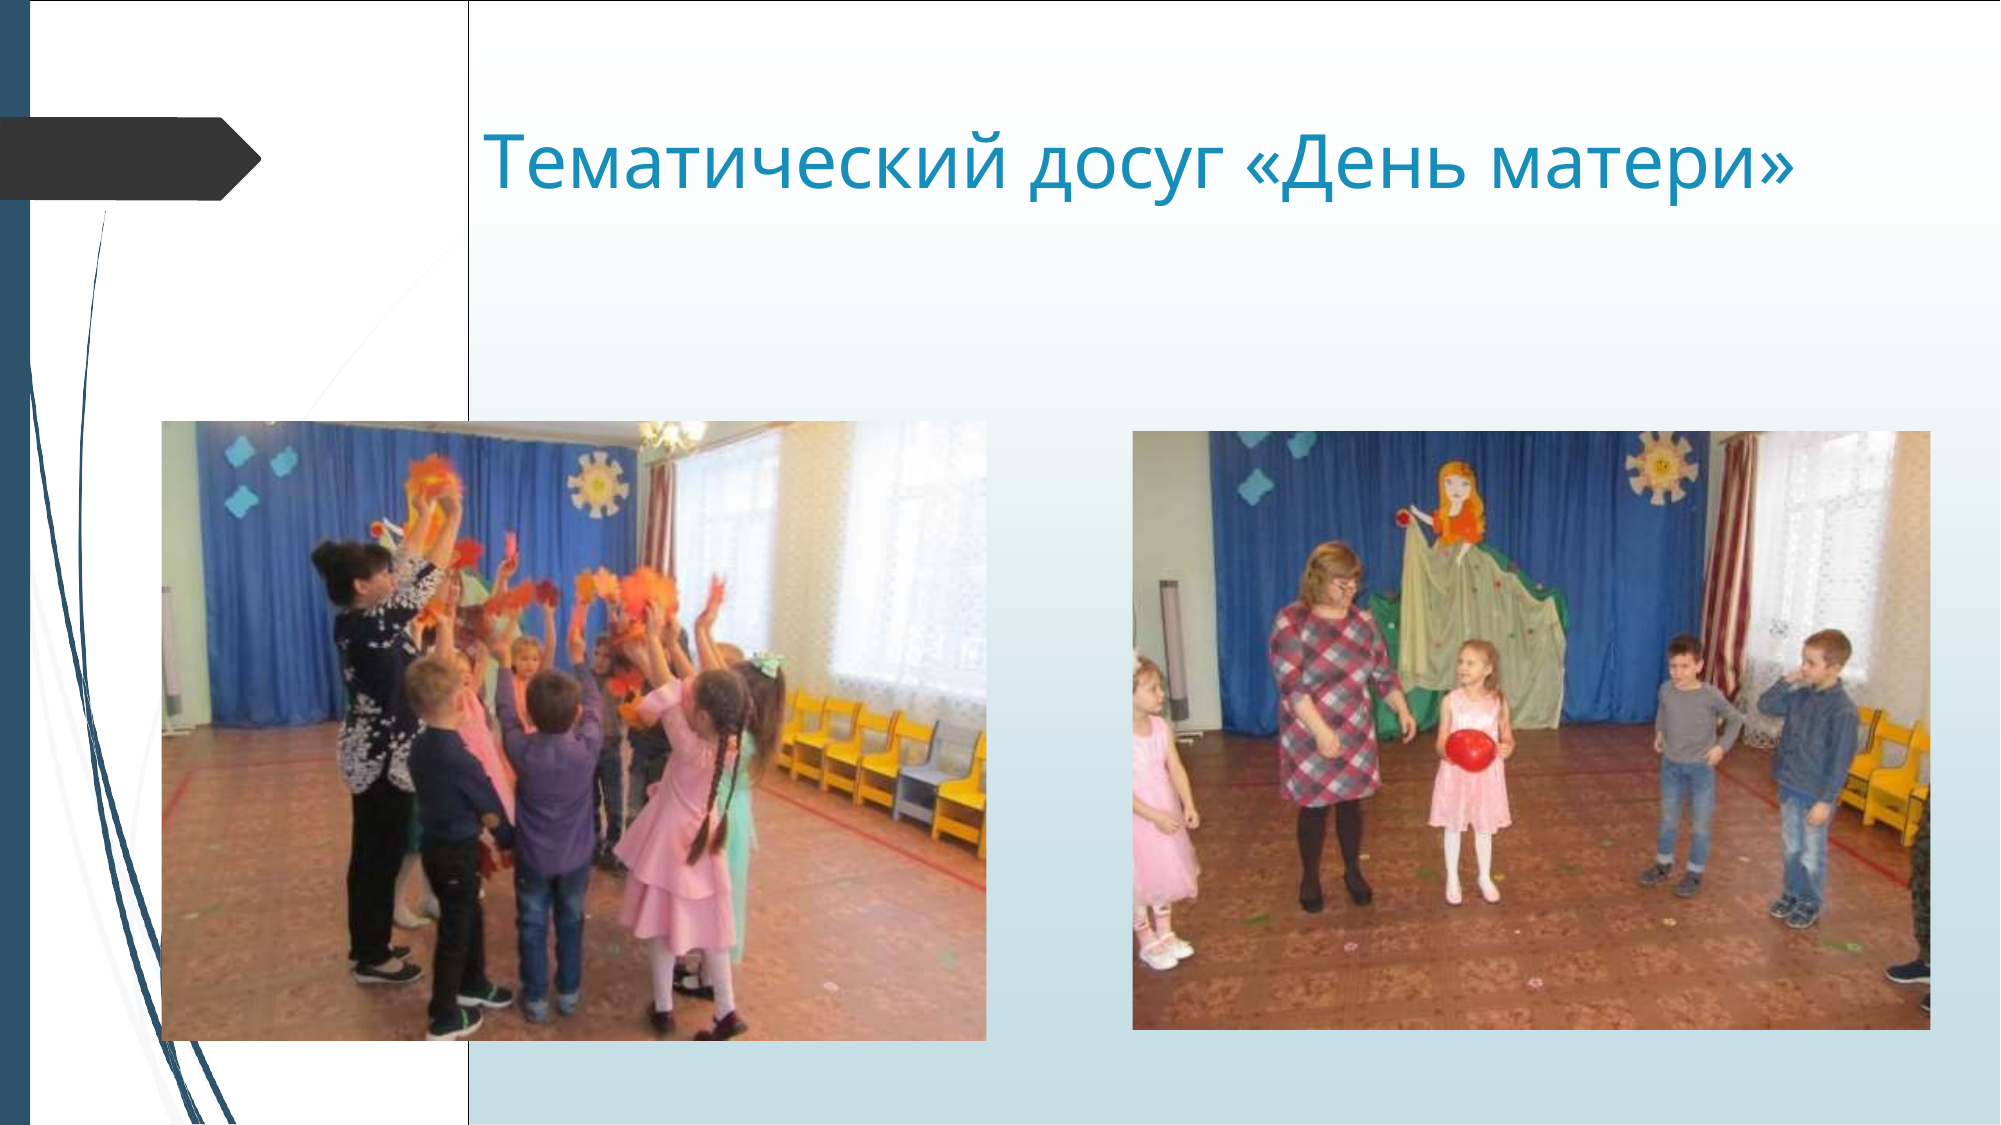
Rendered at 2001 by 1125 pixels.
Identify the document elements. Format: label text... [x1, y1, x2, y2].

picture [31, 1, 2000, 1125]
subtitle Тематический досуг «День матери» [483, 108, 1979, 210]
